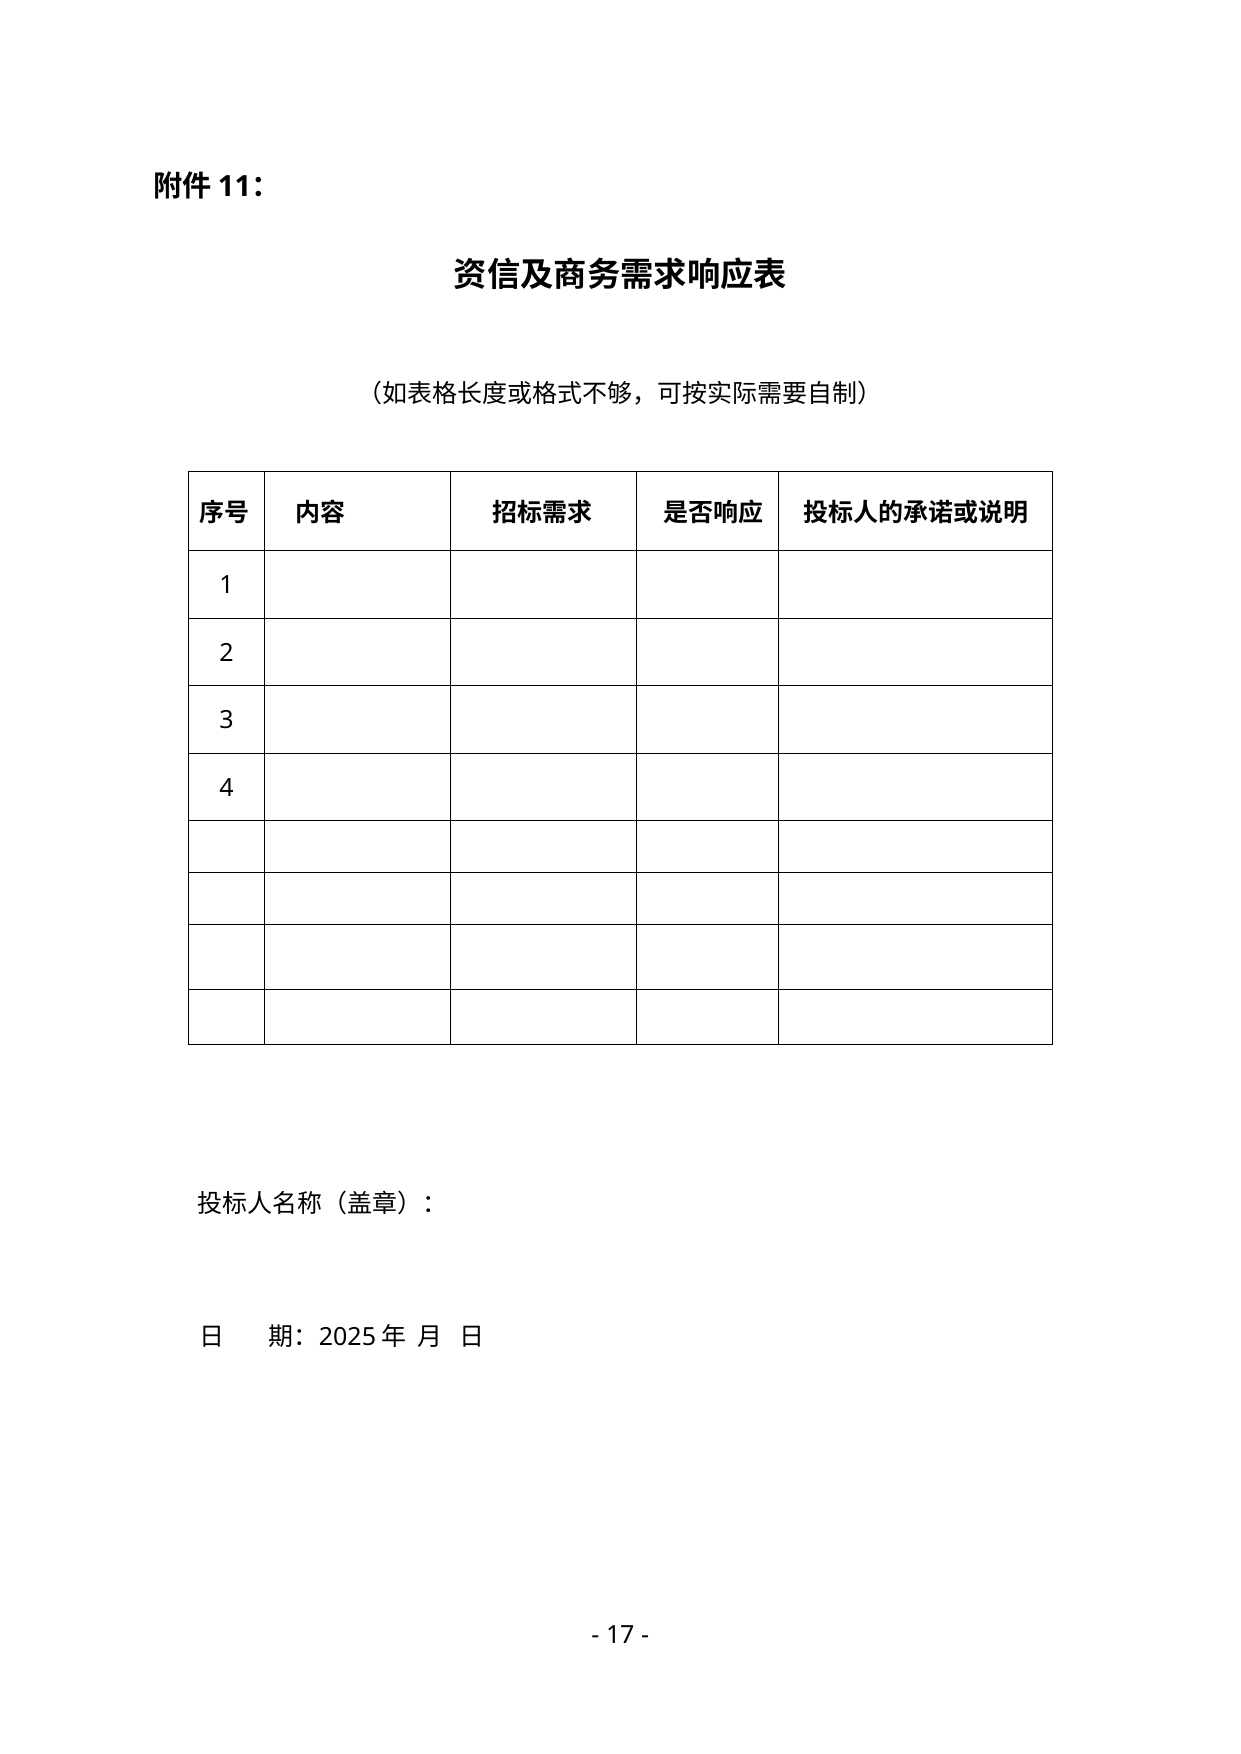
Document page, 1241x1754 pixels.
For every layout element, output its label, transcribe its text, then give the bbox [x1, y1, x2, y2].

table_cell [779, 990, 1052, 1044]
table_cell [189, 873, 264, 924]
table_cell [189, 821, 264, 872]
table_cell [265, 990, 450, 1044]
table_cell [779, 821, 1052, 872]
table_cell [265, 551, 450, 617]
table_cell [779, 686, 1052, 752]
table_cell 1 [189, 551, 264, 617]
text 投标人名称（盖章）： [197, 1169, 1087, 1235]
table_header 是否响应 [637, 472, 778, 550]
table_cell [189, 990, 264, 1044]
table_cell [779, 551, 1052, 617]
table_cell [451, 686, 636, 752]
table_header 内容 [265, 472, 450, 550]
table_cell [265, 754, 450, 820]
table_cell [265, 925, 450, 989]
table_cell [451, 925, 636, 989]
table_cell [637, 551, 778, 617]
table_cell [451, 873, 636, 924]
table_cell [779, 754, 1052, 820]
table_cell [637, 686, 778, 752]
table_cell [637, 821, 778, 872]
table_header 序号 [189, 472, 264, 550]
table_cell [779, 873, 1052, 924]
table_cell [779, 619, 1052, 685]
table_cell [451, 619, 636, 685]
table_cell [189, 925, 264, 989]
table_cell [637, 925, 778, 989]
table_cell [637, 873, 778, 924]
table_cell [451, 754, 636, 820]
table_header 投标人的承诺或说明 [779, 472, 1052, 550]
table_cell [451, 551, 636, 617]
table_cell [779, 925, 1052, 989]
table_cell [265, 821, 450, 872]
text 日 期：2025年 月 日 [153, 1302, 1087, 1368]
table_cell [265, 619, 450, 685]
table_cell [265, 686, 450, 752]
table_cell 4 [189, 754, 264, 820]
text 附件11： [153, 151, 1087, 217]
table_cell [637, 754, 778, 820]
table_cell 2 [189, 619, 264, 685]
table_cell [451, 821, 636, 872]
table_cell [637, 990, 778, 1044]
text （如表格长度或格式不够，可按实际需要自制） [153, 358, 1087, 425]
table_cell [637, 619, 778, 685]
table_cell 3 [189, 686, 264, 752]
table_header 招标需求 [451, 472, 636, 550]
table_cell [451, 990, 636, 1044]
text 资信及商务需求响应表 [153, 239, 1087, 305]
table_cell [265, 873, 450, 924]
